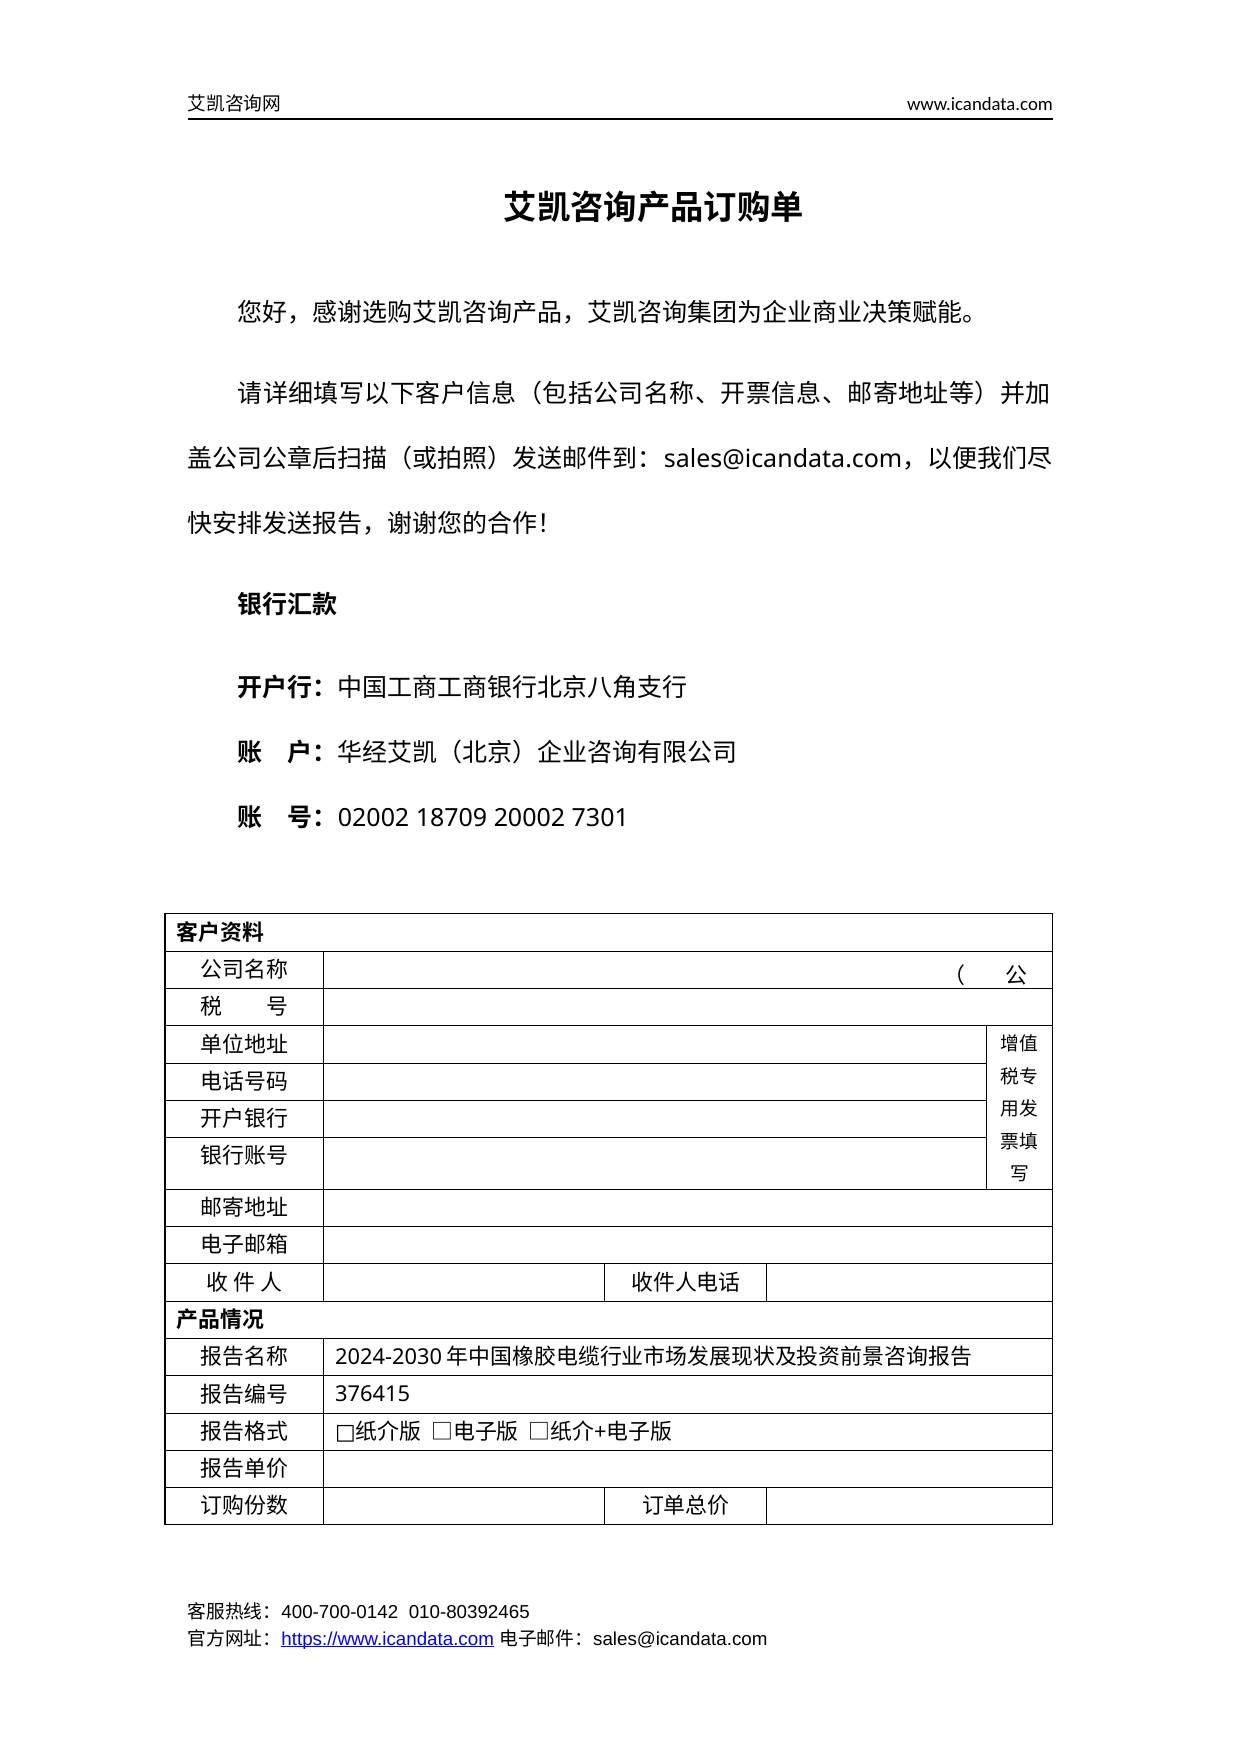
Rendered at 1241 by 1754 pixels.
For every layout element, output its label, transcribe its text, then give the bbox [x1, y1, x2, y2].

table_cell [324, 1488, 604, 1524]
table_cell 收 件 人 [166, 1264, 323, 1301]
text 账 户：华经艾凯（北京）企业咨询有限公司 [187, 718, 1053, 783]
table_cell 单位地址 [166, 1026, 323, 1062]
table_cell [324, 1451, 1052, 1487]
table_cell [324, 1264, 604, 1301]
text 开户行：中国工商工商银行北京八角支行 [187, 653, 1053, 718]
table_cell 银行账号 [166, 1138, 323, 1189]
table_cell 报告单价 [166, 1451, 323, 1487]
table_cell [767, 1488, 1052, 1524]
table_cell 报告格式 [166, 1414, 323, 1450]
table_cell 收件人电话 [605, 1264, 766, 1301]
table_cell 公司名称 [166, 952, 323, 988]
table_cell 订购份数 [166, 1488, 323, 1524]
table_cell 产品情况 [166, 1302, 1052, 1338]
table_cell [324, 1138, 986, 1189]
text 账 号：02002 18709 20002 7301 [187, 783, 1053, 848]
table_cell 电话号码 [166, 1064, 323, 1100]
table_cell □纸介版 □电子版 □纸介+电子版 [324, 1414, 1052, 1450]
text 银行汇款 [187, 570, 1053, 635]
table_cell 电子邮箱 [166, 1227, 323, 1263]
table_cell [324, 952, 1052, 988]
table_cell [324, 989, 1052, 1025]
table_cell 报告编号 [166, 1376, 323, 1412]
table_cell [324, 1227, 1052, 1263]
table_cell [767, 1264, 1052, 1301]
table_cell 增值税专用发票填写 [987, 1026, 1052, 1189]
table_cell 税 号 [166, 989, 323, 1025]
table_cell 报告名称 [166, 1339, 323, 1375]
text 您好，感谢选购艾凯咨询产品，艾凯咨询集团为企业商业决策赋能。 [187, 278, 1053, 343]
table_cell [324, 1101, 986, 1137]
table_cell 订单总价 [605, 1488, 766, 1524]
table_cell [324, 1026, 986, 1062]
table_cell [324, 1064, 986, 1100]
text 艾凯咨询产品订购单 [187, 172, 1053, 237]
text 请详细填写以下客户信息（包括公司名称、开票信息、邮寄地址等）并加盖公司公章后扫描（或拍照）发送邮件到：sales@icandata.com，以便我们尽快安排发送报告，谢谢您的合作！ [187, 359, 1053, 554]
table_cell 2024-2030年中国橡胶电缆行业市场发展现状及投资前景咨询报告 [324, 1339, 1052, 1375]
table_cell [324, 1190, 1052, 1226]
table_header 客户资料 [166, 914, 1052, 951]
table_cell 376415 [324, 1376, 1052, 1412]
table_cell 开户银行 [166, 1101, 323, 1137]
table_cell 邮寄地址 [166, 1190, 323, 1226]
